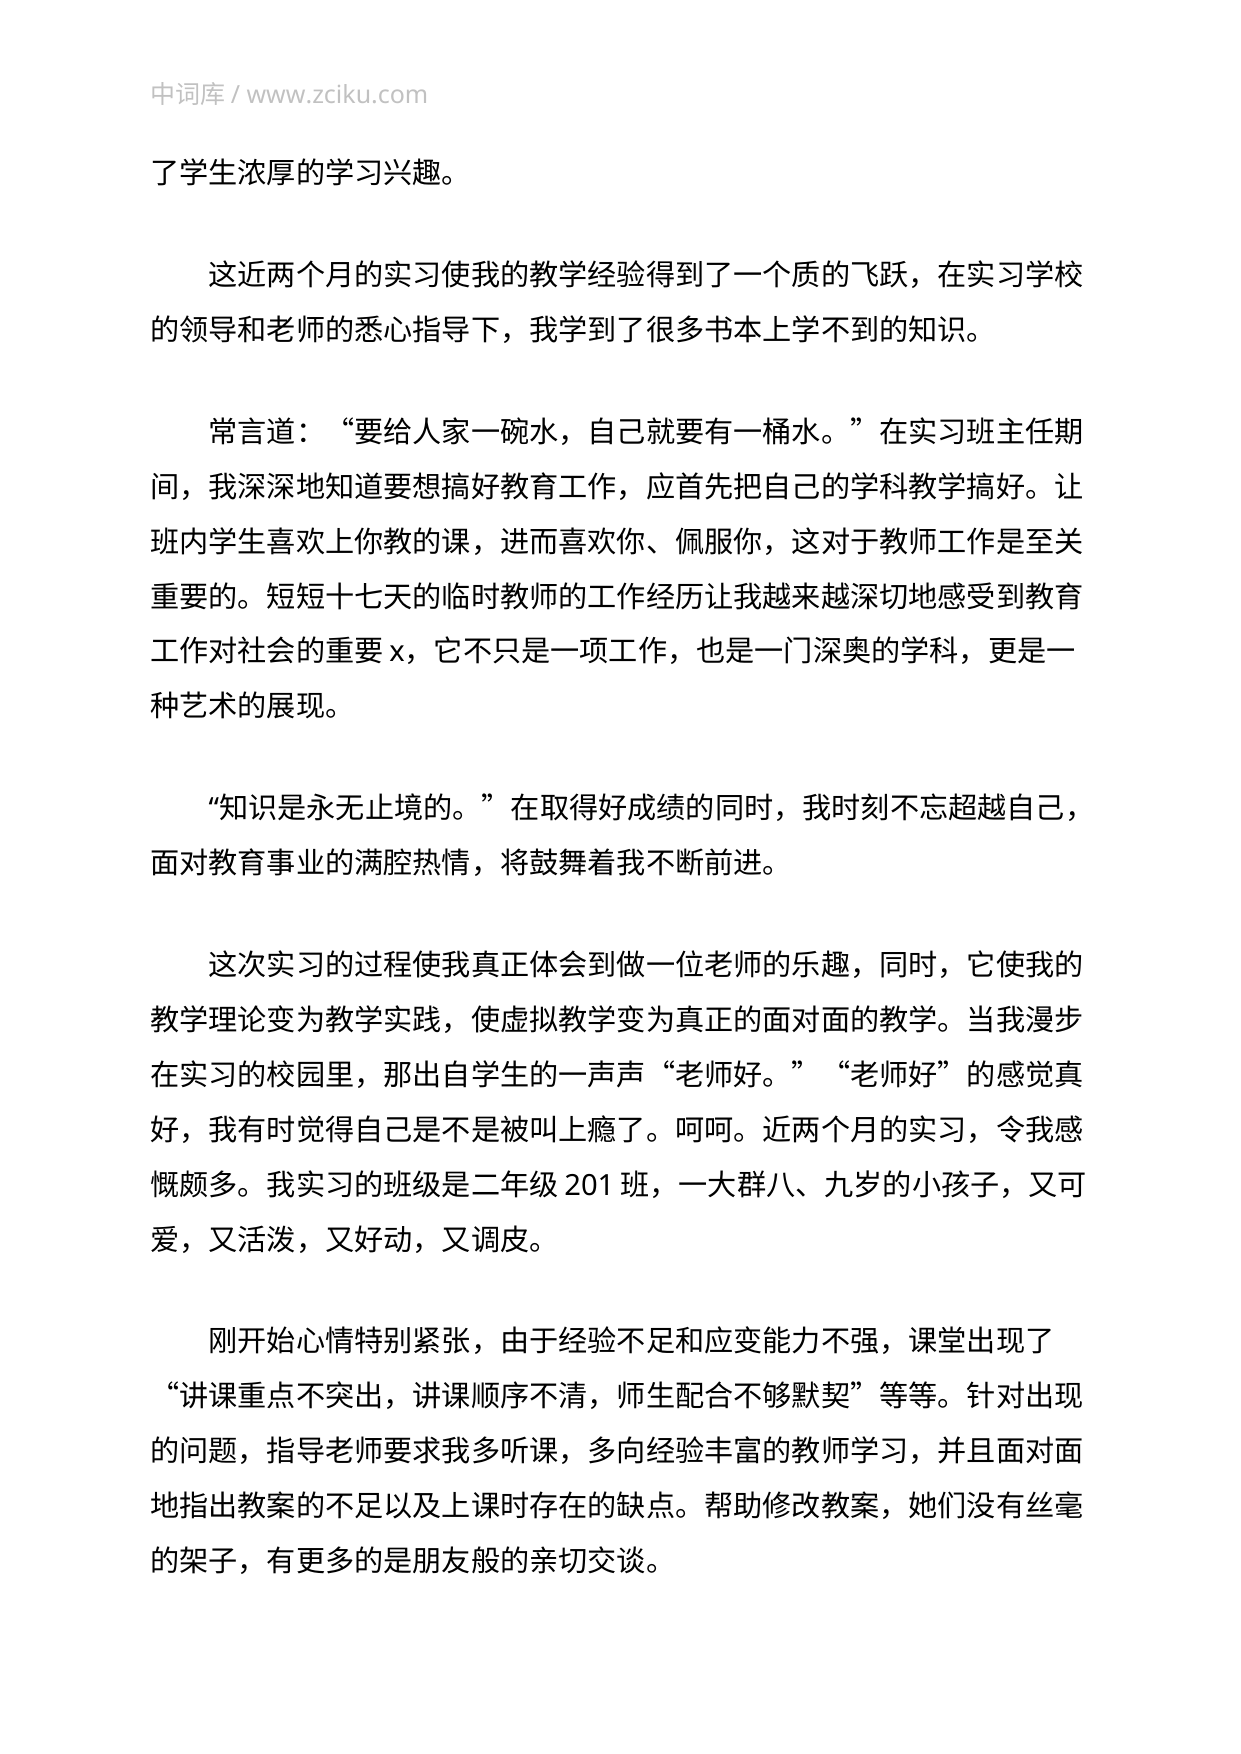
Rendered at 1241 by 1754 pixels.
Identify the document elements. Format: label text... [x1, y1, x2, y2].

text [150, 150, 1090, 192]
text 这近两个月的实习使我的教学经验得到了一个质的飞跃，在实习学校的领导和老师的悉心指导下，我学到了很多书本上学不到的知识。 [150, 252, 1090, 349]
text 常言道：“要给人家一碗水，自己就要有一桶水。”在实习班主任期间，我深深地知道要想搞好教育工作，应首先把自己的学科教学搞好。让班内学生喜欢上你教的课，进而喜欢你、佩服你，这对于教师工作是至关重要的。短短十七天的临时教师的工作经历让我越来越深切地感受到教育工作对社会的重要x，它不只是一项工作，也是一门深奥的学科，更是一种艺术的展现。 [150, 408, 1090, 725]
text 这次实习的过程使我真正体会到做一位老师的乐趣，同时，它使我的教学理论变为教学实践，使虚拟教学变为真正的面对面的教学。当我漫步在实习的校园里，那出自学生的一声声“老师好。”“老师好”的感觉真好，我有时觉得自己是不是被叫上瘾了。呵呵。近两个月的实习，令我感慨颇多。我实习的班级是二年级201班，一大群八、九岁的小孩子，又可爱，又活泼，又好动，又调皮。 [150, 942, 1090, 1258]
text 刚开始心情特别紧张，由于经验不足和应变能力不强，课堂出现了“讲课重点不突出，讲课顺序不清，师生配合不够默契”等等。针对出现的问题，指导老师要求我多听课，多向经验丰富的教师学习，并且面对面地指出教案的不足以及上课时存在的缺点。帮助修改教案，她们没有丝毫的架子，有更多的是朋友般的亲切交谈。 [150, 1318, 1090, 1580]
text “知识是永无止境的。”在取得好成绩的同时，我时刻不忘超越自己，面对教育事业的满腔热情，将鼓舞着我不断前进。 [150, 785, 1090, 882]
